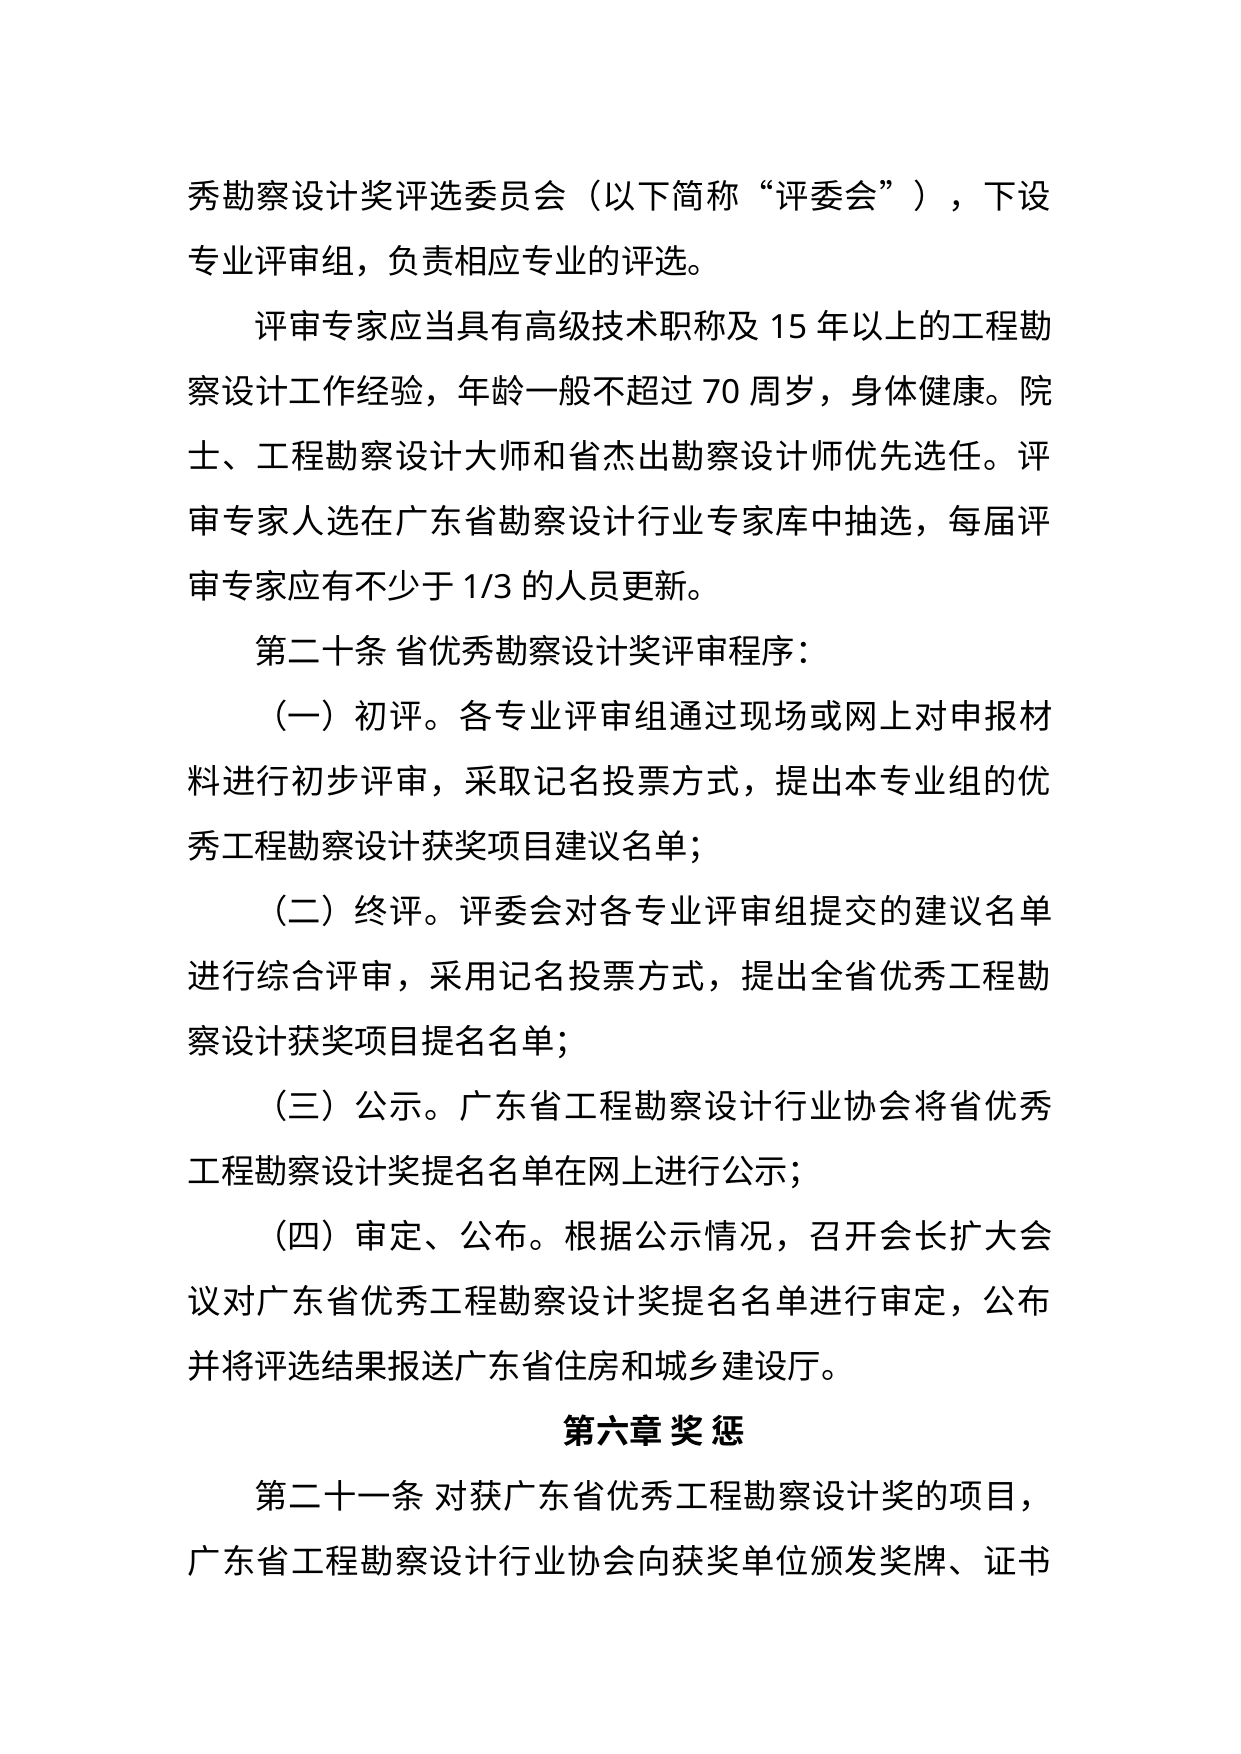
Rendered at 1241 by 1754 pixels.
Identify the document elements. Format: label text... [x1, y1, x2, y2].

list 初评。各专业评审组通过现场或网上对申报材料进行初步评审，采取记名投票方式，提出本专业组的优秀工程勘察设计获奖项目建议名单； [187, 682, 1053, 877]
list 公示。广东省工程勘察设计行业协会将省优秀工程勘察设计奖提名名单在网上进行公示； [187, 1072, 1053, 1202]
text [187, 1462, 1053, 1592]
list 第二十条 省优秀勘察设计奖评审程序： [187, 617, 1053, 682]
list 审定、公布。根据公示情况，召开会长扩大会议对广东省优秀工程勘察设计奖提名名单进行审定，公布。并将评选结果报送广东省住房和城乡建设厅。 [187, 1202, 1053, 1397]
text 评审专家应当具有高级技术职称及 15 年以上的工程勘察设计工作经验，年龄一般不超过 70 周岁，身体健康。院士、工程勘察设计大师和省杰出勘察设计师优先选任。评审专家人选在广东省勘察设计行业专家库中抽选，每届评审专家应有不少于 1/3 的人员更新。 [187, 292, 1053, 617]
list 终评。评委会对各专业评审组提交的建议名单进行综合评审，采用记名投票方式，提出全省优秀工程勘察设计获奖项目提名名单； [187, 877, 1053, 1072]
text 第六章 奖 惩 [187, 1397, 1053, 1462]
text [187, 162, 1053, 292]
